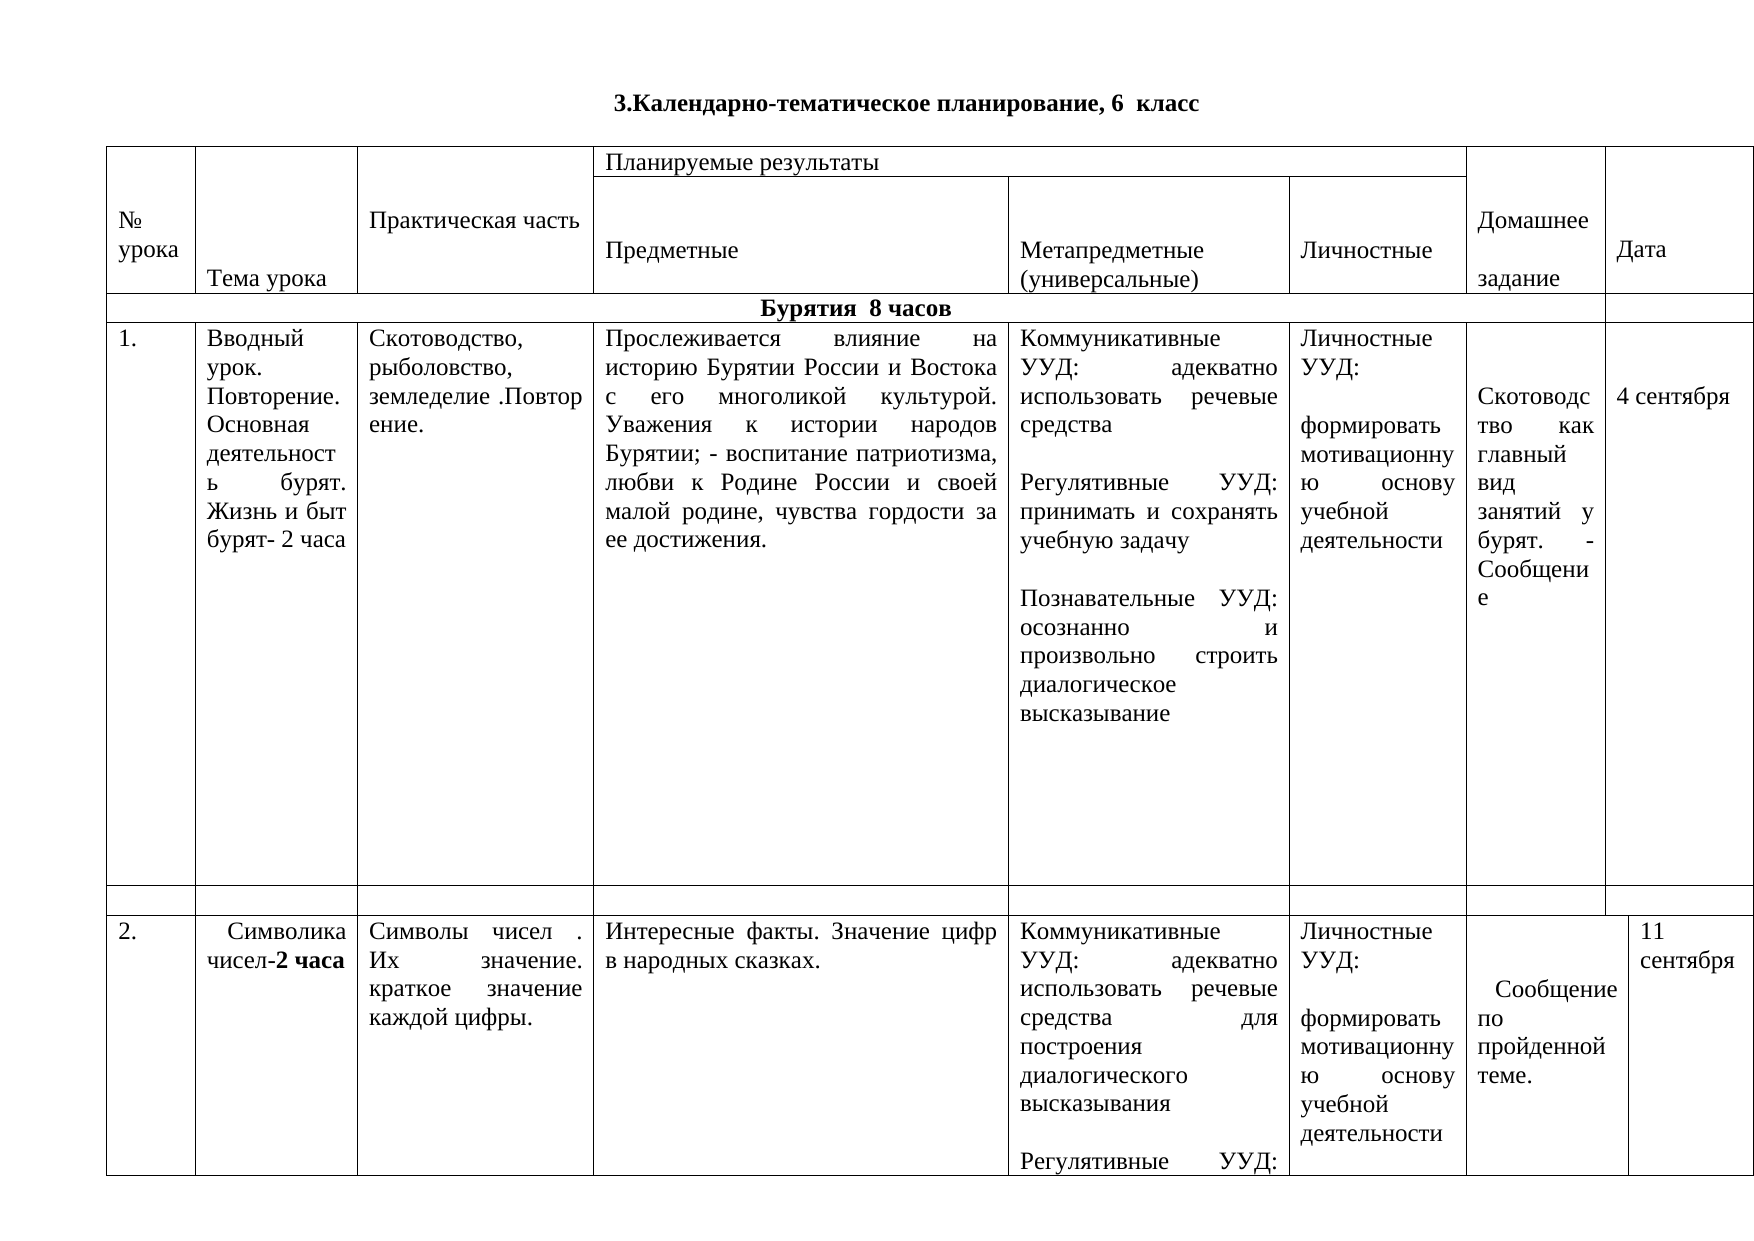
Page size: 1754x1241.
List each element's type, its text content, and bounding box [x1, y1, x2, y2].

table_cell Предметные [594, 177, 1008, 292]
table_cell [594, 916, 1008, 1175]
table_cell Метапредметные (универсальные) [1009, 177, 1289, 292]
table_cell 2. [107, 916, 195, 1175]
table_cell 11 сентября [1629, 916, 1753, 1175]
table_cell [1606, 886, 1753, 915]
table_cell Личностные УУД: формировать мотивационную основу учебной деятельности [1290, 323, 1466, 885]
table_cell [594, 886, 1008, 915]
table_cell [1290, 916, 1466, 1175]
table_cell Скотоводство, рыболовство, земледелие .Повторение. [358, 323, 593, 885]
table_cell [1290, 886, 1466, 915]
table_cell Коммуникативные УУД: адекватно использовать речевые средства Регулятивные УУД: принимать и сохранять учебную задачу Познавательные УУД: осознанно и произвольно строить диалогическое высказывание [1009, 323, 1289, 885]
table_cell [1009, 916, 1289, 1175]
table_header Дата [1606, 147, 1753, 292]
table_header Тема урока [196, 147, 357, 292]
table_cell [107, 886, 195, 915]
table_cell Скотоводство как главный вид занятий у бурят. - Сообщение [1467, 323, 1605, 885]
table_header Планируемые результаты [594, 147, 1466, 176]
table_cell 1. [107, 323, 195, 885]
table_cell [1467, 916, 1628, 1175]
table_cell Прослеживается влияние на историю Бурятии России и Востока с его многоликой культурой. Уважения к истории народов Бурятии; - воспитание патриотизма, любви к Родине России и своей малой родине, чувства гордости за ее достижения. [594, 323, 1008, 885]
table_cell [1606, 294, 1753, 322]
table_cell 4 сентября [1606, 323, 1753, 885]
table_cell Личностные [1290, 177, 1466, 292]
table_header Домашнее задание [1467, 147, 1605, 292]
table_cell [196, 916, 357, 1175]
table_cell [358, 886, 593, 915]
table_header № урока [107, 147, 195, 292]
table_cell Бурятия 8 часов [107, 294, 1605, 322]
table_cell [1009, 886, 1289, 915]
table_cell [358, 916, 593, 1175]
table_cell [196, 886, 357, 915]
table_cell [1467, 886, 1605, 915]
table_cell Вводный урок. Повторение. Основная деятельность бурят. Жизнь и быт бурят- 2 часа [196, 323, 357, 885]
table_header Практическая часть [358, 147, 593, 292]
text 3.Календарно-тематическое планирование, 6 класс [118, 88, 1695, 117]
